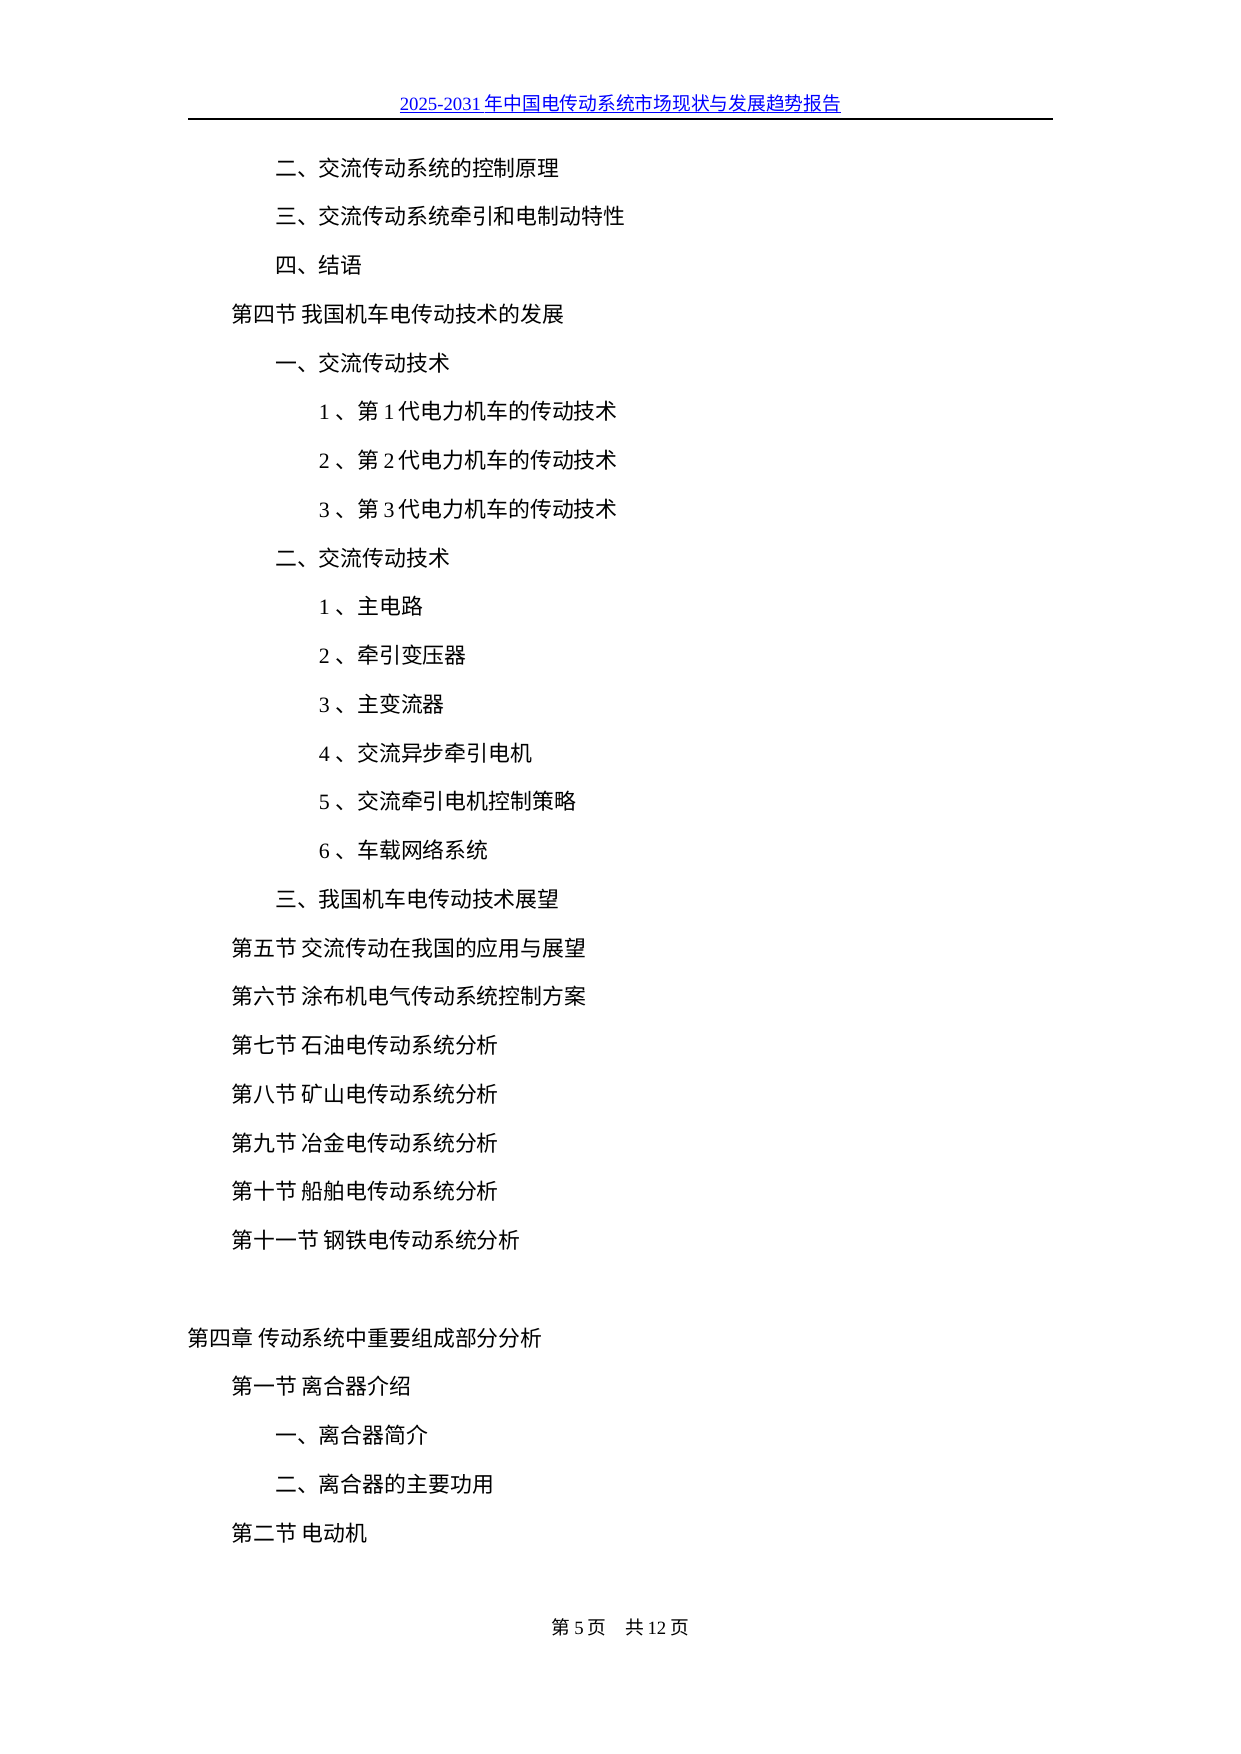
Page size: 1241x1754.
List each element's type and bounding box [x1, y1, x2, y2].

text [187, 150, 1053, 1548]
